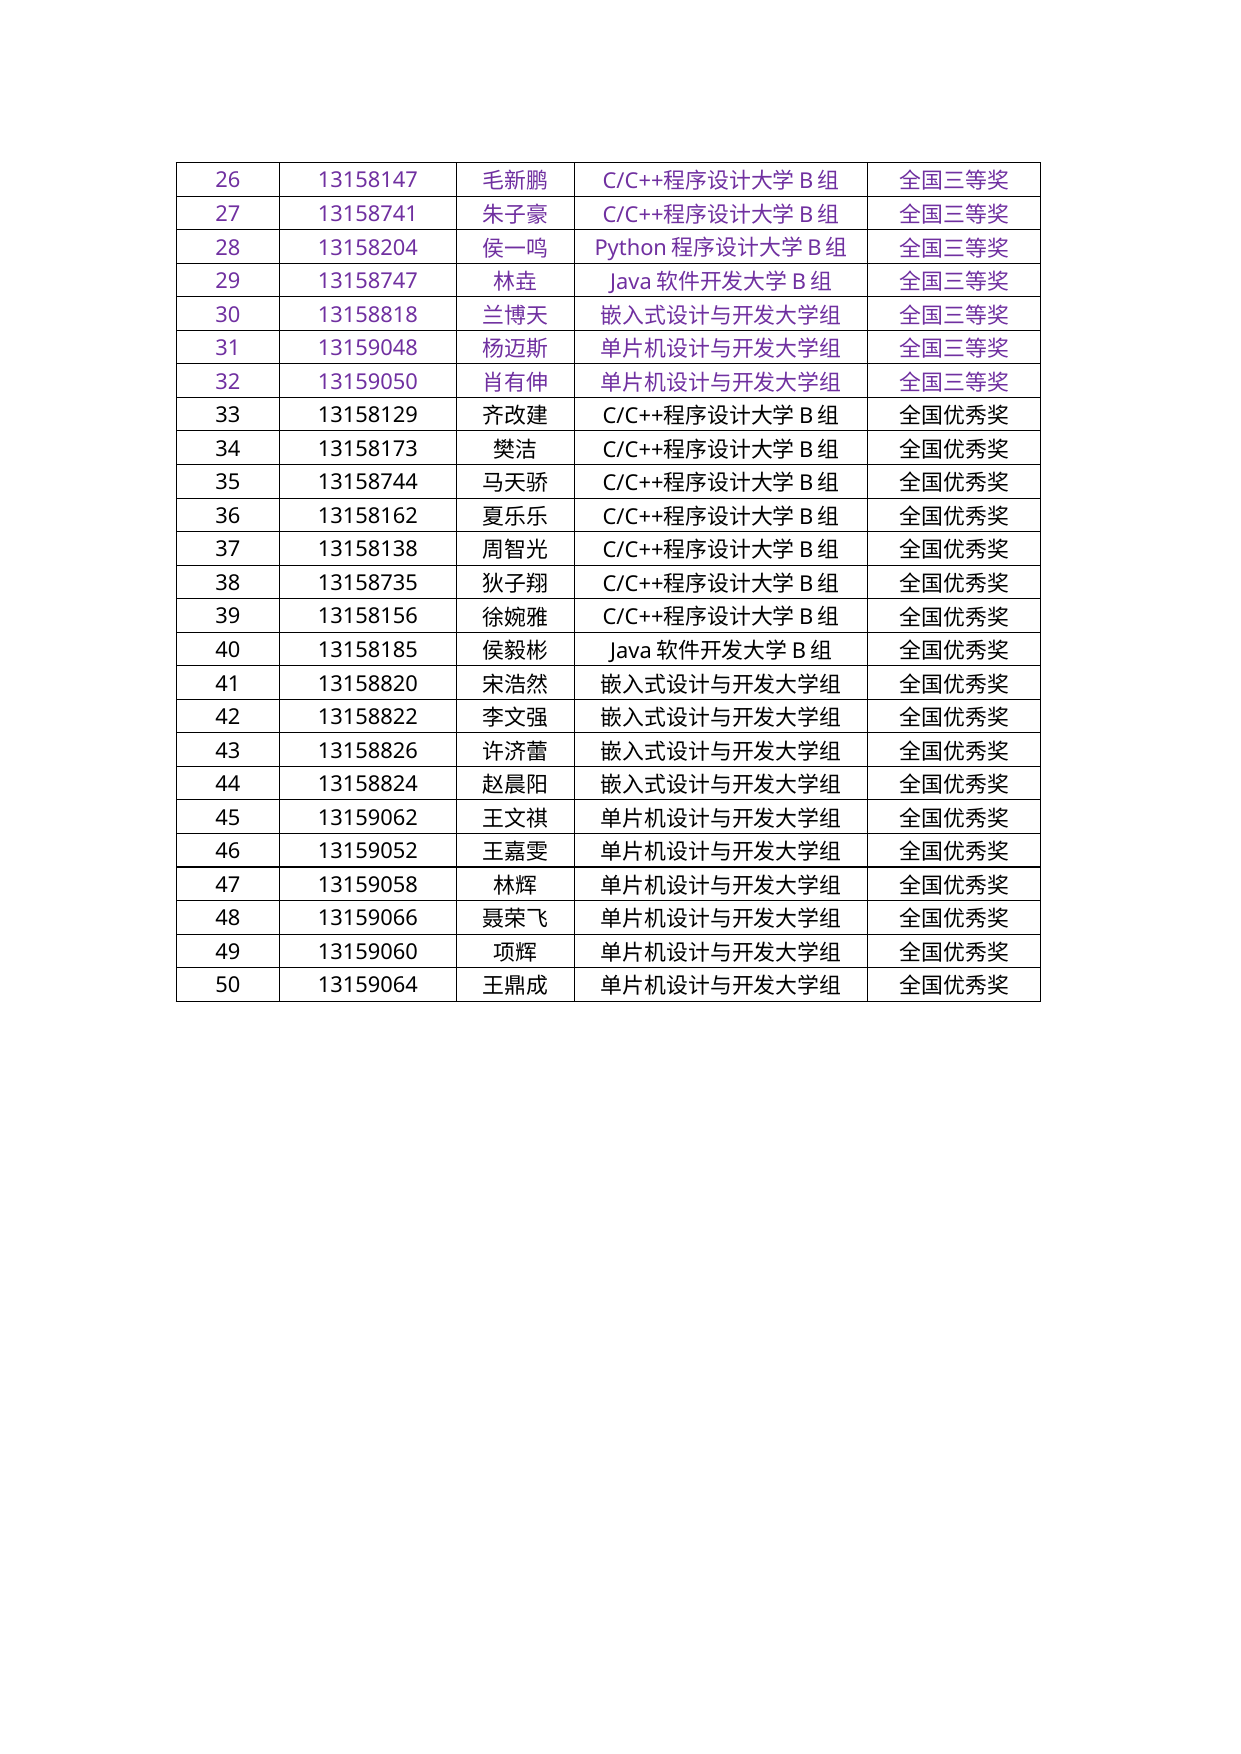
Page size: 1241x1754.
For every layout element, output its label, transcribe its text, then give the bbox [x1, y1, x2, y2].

table_cell 26 [177, 163, 279, 196]
table_cell 13158822 [280, 700, 456, 732]
table_cell 单片机设计与开发大学组 [575, 834, 867, 866]
table_cell 13158735 [280, 566, 456, 598]
table_cell 全国优秀奖 [868, 566, 1040, 598]
table_cell 王文祺 [457, 800, 574, 833]
table_cell C/C++程序设计大学B组 [575, 398, 867, 430]
table_cell 13158173 [280, 431, 456, 464]
table_cell 13159052 [280, 834, 456, 866]
table_cell 37 [177, 532, 279, 564]
table_cell 王鼎成 [457, 968, 574, 1001]
table_cell 全国优秀奖 [868, 499, 1040, 531]
table_cell 29 [177, 264, 279, 296]
table_cell 13158129 [280, 398, 456, 430]
table_cell 全国三等奖 [868, 331, 1040, 363]
table_cell 宋浩然 [457, 666, 574, 699]
table_cell 13159050 [280, 364, 456, 397]
table_cell 周智光 [457, 532, 574, 564]
table_cell 林垚 [457, 264, 574, 296]
table_cell 13159048 [280, 331, 456, 363]
table_cell 46 [177, 834, 279, 866]
table_cell 全国优秀奖 [868, 868, 1040, 900]
table_cell 毛新鹏 [457, 163, 574, 196]
table_cell 13159064 [280, 968, 456, 1001]
table_cell 13159062 [280, 800, 456, 833]
table_cell 13158744 [280, 465, 456, 497]
table_cell 狄子翔 [457, 566, 574, 598]
table_cell 13158741 [280, 197, 456, 229]
table_cell 嵌入式设计与开发大学组 [575, 733, 867, 766]
table_cell 单片机设计与开发大学组 [575, 331, 867, 363]
table_cell 夏乐乐 [457, 499, 574, 531]
table_cell 徐婉雅 [457, 599, 574, 632]
table_cell 侯一鸣 [457, 230, 574, 263]
table_cell 王嘉雯 [457, 834, 574, 866]
table_cell 单片机设计与开发大学组 [575, 800, 867, 833]
table_cell 单片机设计与开发大学组 [575, 935, 867, 967]
table_cell 38 [177, 566, 279, 598]
table_cell 全国优秀奖 [868, 599, 1040, 632]
table_cell 13158156 [280, 599, 456, 632]
table_cell 13158204 [280, 230, 456, 263]
table_cell 13158826 [280, 733, 456, 766]
table_cell 39 [177, 599, 279, 632]
table_cell 13158747 [280, 264, 456, 296]
table_cell 单片机设计与开发大学组 [575, 868, 867, 900]
table_cell 13159066 [280, 901, 456, 933]
table_cell 13158185 [280, 633, 456, 665]
table_cell 全国三等奖 [868, 197, 1040, 229]
table_cell C/C++程序设计大学B组 [575, 499, 867, 531]
table_cell Java软件开发大学B组 [575, 633, 867, 665]
table_cell 赵晨阳 [457, 767, 574, 799]
table_cell 42 [177, 700, 279, 732]
table_cell 13159060 [280, 935, 456, 967]
table_cell 13158162 [280, 499, 456, 531]
table_cell 嵌入式设计与开发大学组 [575, 297, 867, 330]
table_cell 肖有伸 [457, 364, 574, 397]
table_cell 全国优秀奖 [868, 700, 1040, 732]
table_cell 32 [177, 364, 279, 397]
table_cell 28 [177, 230, 279, 263]
table_cell C/C++程序设计大学B组 [575, 566, 867, 598]
table_cell 樊洁 [457, 431, 574, 464]
table_cell 35 [177, 465, 279, 497]
table_cell 全国优秀奖 [868, 968, 1040, 1001]
table_cell 许济蕾 [457, 733, 574, 766]
table_cell 全国三等奖 [868, 163, 1040, 196]
table_cell 47 [177, 868, 279, 900]
table_cell 13159058 [280, 868, 456, 900]
table_cell 30 [177, 297, 279, 330]
table_cell 朱子豪 [457, 197, 574, 229]
table_cell 36 [177, 499, 279, 531]
table_cell 兰博天 [457, 297, 574, 330]
table_cell 41 [177, 666, 279, 699]
table_cell 全国三等奖 [868, 297, 1040, 330]
table_cell 33 [177, 398, 279, 430]
table_cell 全国优秀奖 [868, 935, 1040, 967]
table_cell 全国优秀奖 [868, 633, 1040, 665]
table_cell 40 [177, 633, 279, 665]
table_cell C/C++程序设计大学B组 [575, 465, 867, 497]
table_cell 13158818 [280, 297, 456, 330]
table_cell C/C++程序设计大学B组 [575, 599, 867, 632]
table_cell 单片机设计与开发大学组 [575, 968, 867, 1001]
table_cell 34 [177, 431, 279, 464]
table_cell 全国优秀奖 [868, 767, 1040, 799]
table_cell Python程序设计大学B组 [575, 230, 867, 263]
table_cell 单片机设计与开发大学组 [575, 901, 867, 933]
table_cell 马天骄 [457, 465, 574, 497]
table_cell 全国优秀奖 [868, 398, 1040, 430]
table_cell 齐改建 [457, 398, 574, 430]
table_cell 13158138 [280, 532, 456, 564]
table_cell 聂荣飞 [457, 901, 574, 933]
table_cell 李文强 [457, 700, 574, 732]
table_cell C/C++程序设计大学B组 [575, 431, 867, 464]
table_cell 全国优秀奖 [868, 465, 1040, 497]
table_cell 全国三等奖 [868, 364, 1040, 397]
table_cell 45 [177, 800, 279, 833]
table_cell 44 [177, 767, 279, 799]
table_cell 杨迈斯 [457, 331, 574, 363]
table_cell 全国优秀奖 [868, 800, 1040, 833]
table_cell C/C++程序设计大学B组 [575, 163, 867, 196]
table_cell 48 [177, 901, 279, 933]
table_cell 嵌入式设计与开发大学组 [575, 767, 867, 799]
table_cell 49 [177, 935, 279, 967]
table_cell 50 [177, 968, 279, 1001]
table_cell 嵌入式设计与开发大学组 [575, 700, 867, 732]
table_cell 全国优秀奖 [868, 834, 1040, 866]
table_cell Java软件开发大学B组 [575, 264, 867, 296]
table_cell 全国优秀奖 [868, 431, 1040, 464]
table_cell 项辉 [457, 935, 574, 967]
table_cell 全国优秀奖 [868, 733, 1040, 766]
table_cell C/C++程序设计大学B组 [575, 197, 867, 229]
table_cell 全国三等奖 [868, 264, 1040, 296]
table_cell 侯毅彬 [457, 633, 574, 665]
table_cell 13158824 [280, 767, 456, 799]
table_cell 13158820 [280, 666, 456, 699]
table_cell 全国优秀奖 [868, 532, 1040, 564]
table_cell 13158147 [280, 163, 456, 196]
table_cell 全国三等奖 [868, 230, 1040, 263]
table_cell 林辉 [457, 868, 574, 900]
table_cell 31 [177, 331, 279, 363]
table_cell 全国优秀奖 [868, 901, 1040, 933]
table_cell 嵌入式设计与开发大学组 [575, 666, 867, 699]
table_cell C/C++程序设计大学B组 [575, 532, 867, 564]
table_cell 全国优秀奖 [868, 666, 1040, 699]
table_cell 27 [177, 197, 279, 229]
table_cell 43 [177, 733, 279, 766]
table_cell 单片机设计与开发大学组 [575, 364, 867, 397]
